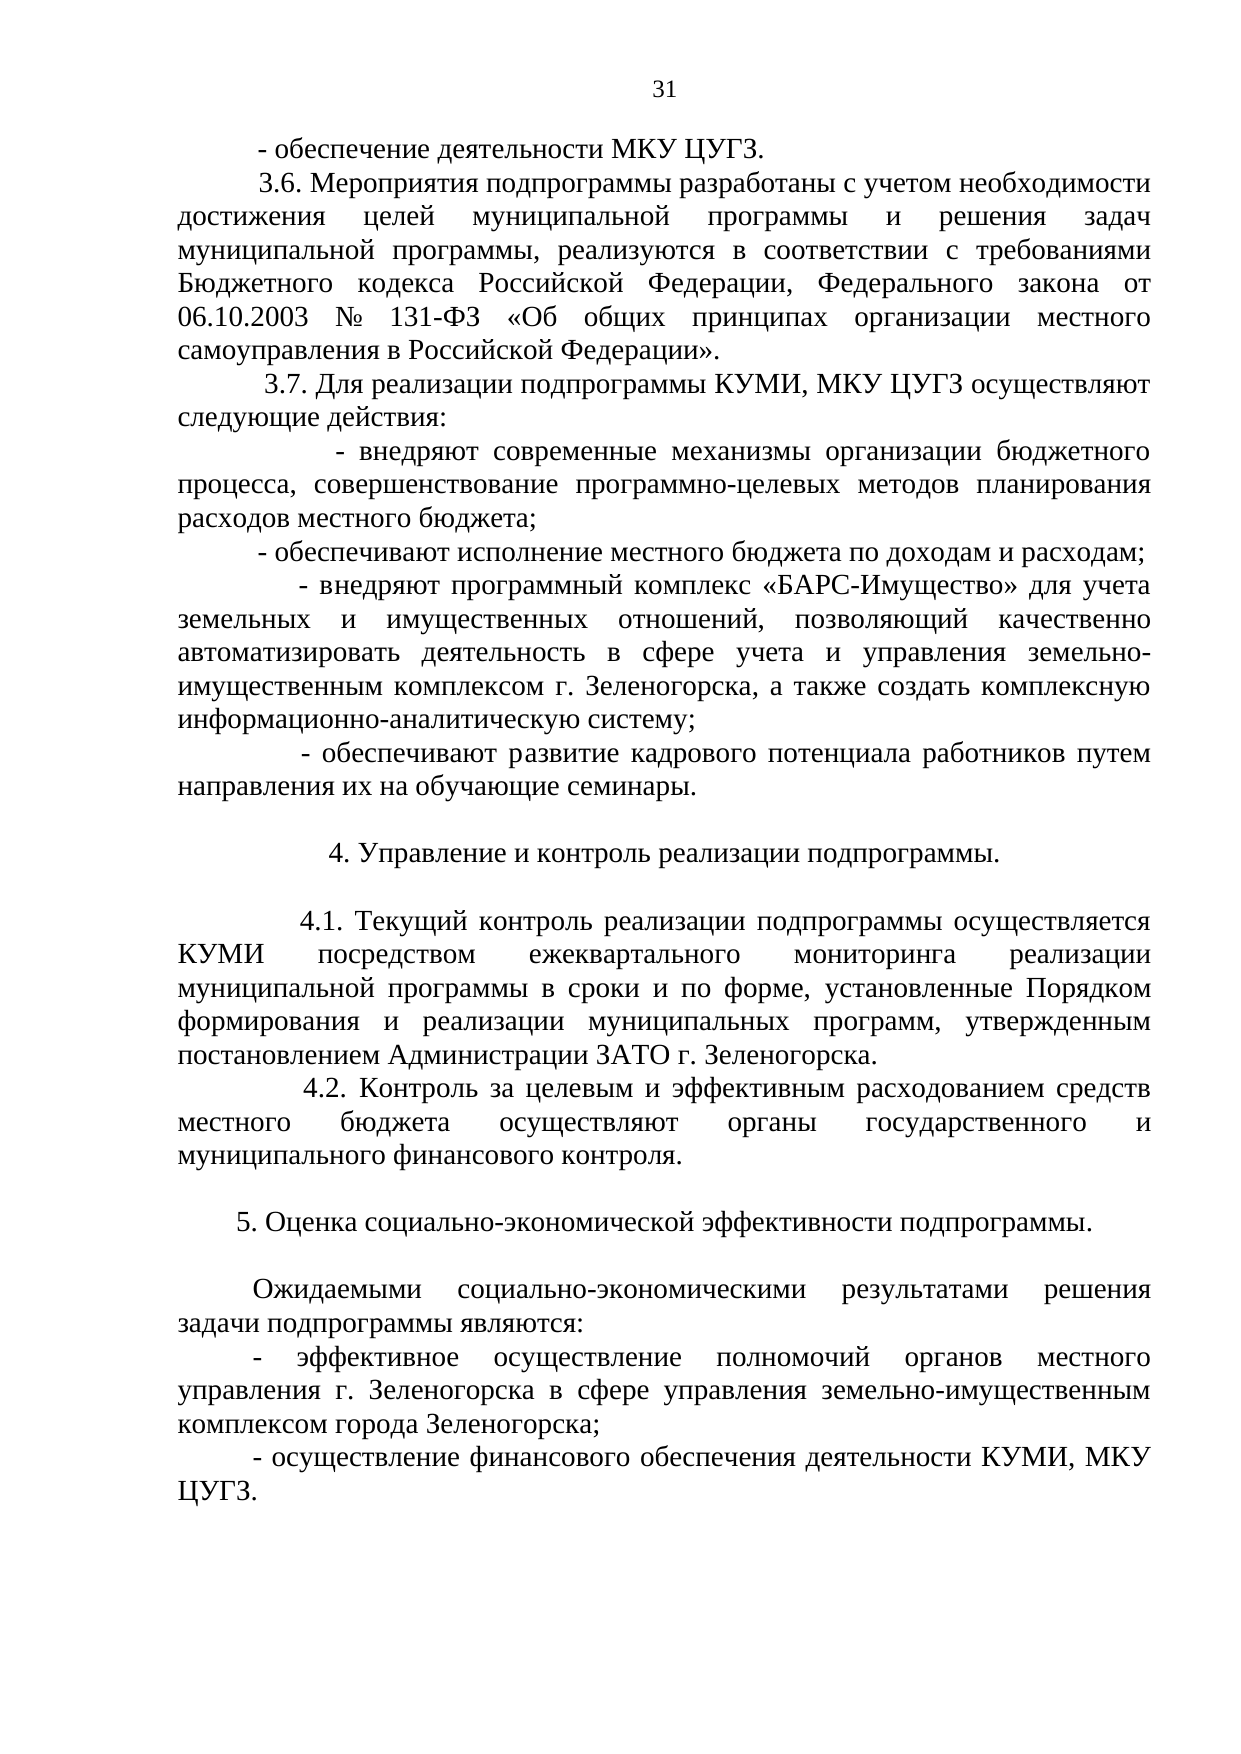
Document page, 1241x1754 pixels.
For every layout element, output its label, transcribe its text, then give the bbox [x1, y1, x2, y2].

text - эффективное осуществление полномочий органов местного управления г. Зеленогорска в сфере управления земельно-имущественным комплексом города Зеленогорска; [177, 1339, 1152, 1439]
text - обеспечивают развитие кадрового потенциала работников путем направления их на обучающие семинары. [177, 735, 1152, 802]
text Ожидаемыми социально-экономическими результатами решения задачи подпрограммы являются: [177, 1272, 1152, 1339]
text 3.6. Мероприятия подпрограммы разработаны с учетом необходимости достижения целей муниципальной программы и решения задач муниципальной программы, реализуются в соответствии с требованиями Бюджетного кодекса Российской Федерации, Федерального закона от 06.10.2003 № 131-ФЗ «Об общих принципах организации местного самоуправления в Российской Федерации». [177, 165, 1152, 366]
text - обеспечение деятельности МКУ ЦУГЗ. [177, 131, 1152, 165]
list 4. Управление и контроль реализации подпрограммы. [177, 836, 1152, 869]
text 4.1. Текущий контроль реализации подпрограммы осуществляется КУМИ посредством ежеквартального мониторинга реализации муниципальной программы в сроки и по форме, установленные Порядком формирования и реализации муниципальных программ, утвержденным постановлением Администрации ЗАТО г. Зеленогорска. [177, 903, 1152, 1070]
text - обеспечивают исполнение местного бюджета по доходам и расходам; [177, 534, 1152, 567]
text 5. Оценка социально-экономической эффективности подпрограммы. [177, 1204, 1152, 1238]
text - осуществление финансового обеспечения деятельности КУМИ, МКУ ЦУГЗ. [177, 1439, 1152, 1506]
text - внедряют программный комплекс «БАРС-Имущество» для учета земельных и имущественных отношений, позволяющий качественно автоматизировать деятельность в сфере учета и управления земельно-имущественным комплексом г. Зеленогорска, а также создать комплексную информационно-аналитическую систему; [177, 567, 1152, 735]
text 4.2. Контроль за целевым и эффективным расходованием средств местного бюджета осуществляют органы государственного и муниципального финансового контроля. [177, 1070, 1152, 1171]
text - внедряют современные механизмы организации бюджетного процесса, совершенствование программно-целевых методов планирования расходов местного бюджета; [177, 433, 1152, 534]
text 3.7. Для реализации подпрограммы КУМИ, МКУ ЦУГЗ осуществляют следующие действия: [177, 366, 1152, 433]
